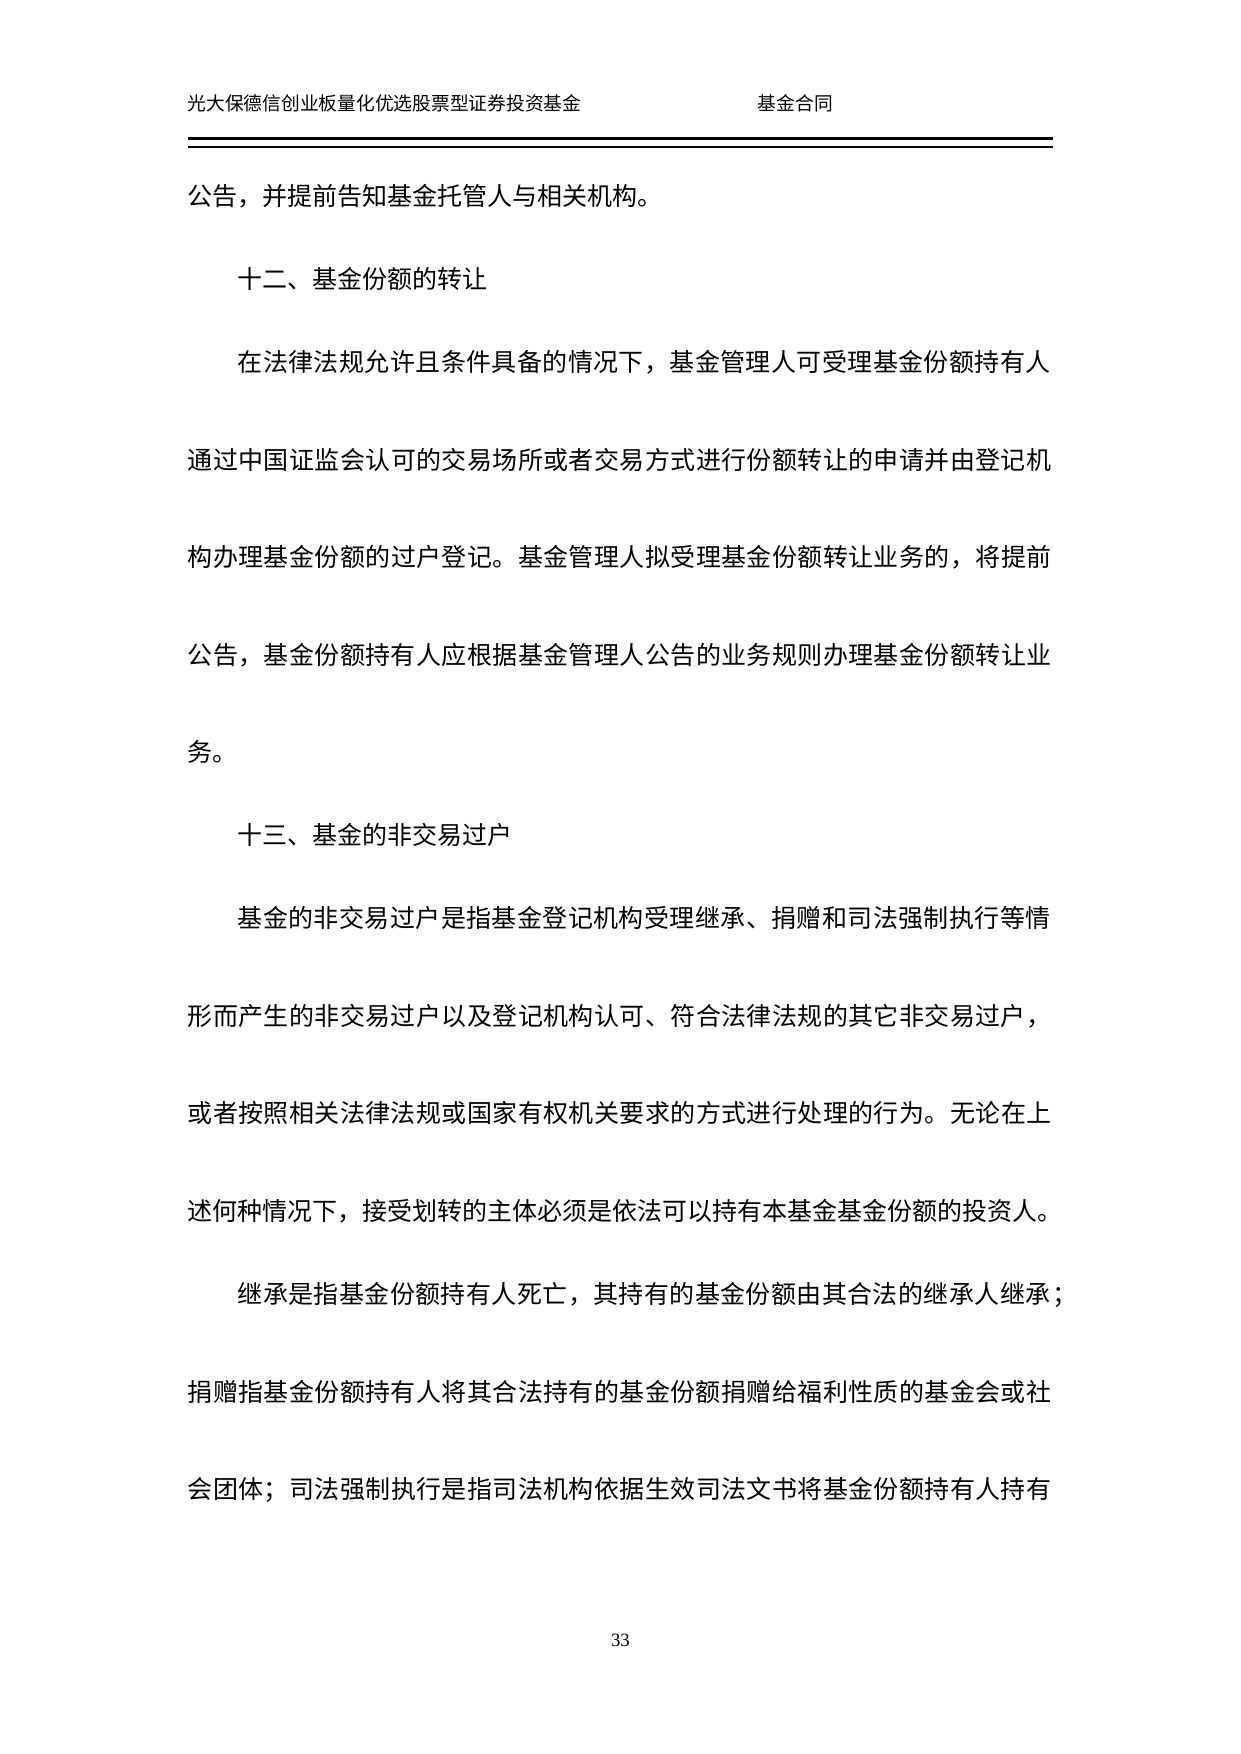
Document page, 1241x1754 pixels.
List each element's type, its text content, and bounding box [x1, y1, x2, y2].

text 十二、基金份额的转让 [187, 245, 1053, 310]
text 十三、基金的非交易过户 [187, 801, 1053, 866]
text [187, 1260, 1053, 1520]
text 在法律法规允许且条件具备的情况下，基金管理人可受理基金份额持有人通过中国证监会认可的交易场所或者交易方式进行份额转让的申请并由登记机构办理基金份额的过户登记。基金管理人拟受理基金份额转让业务的，将提前公告，基金份额持有人应根据基金管理人公告的业务规则办理基金份额转让业务。 [187, 328, 1053, 783]
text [187, 162, 1053, 227]
text 基金的非交易过户是指基金登记机构受理继承、捐赠和司法强制执行等情形而产生的非交易过户以及登记机构认可、符合法律法规的其它非交易过户，或者按照相关法律法规或国家有权机关要求的方式进行处理的行为。无论在上述何种情况下，接受划转的主体必须是依法可以持有本基金基金份额的投资人。 [187, 884, 1053, 1242]
